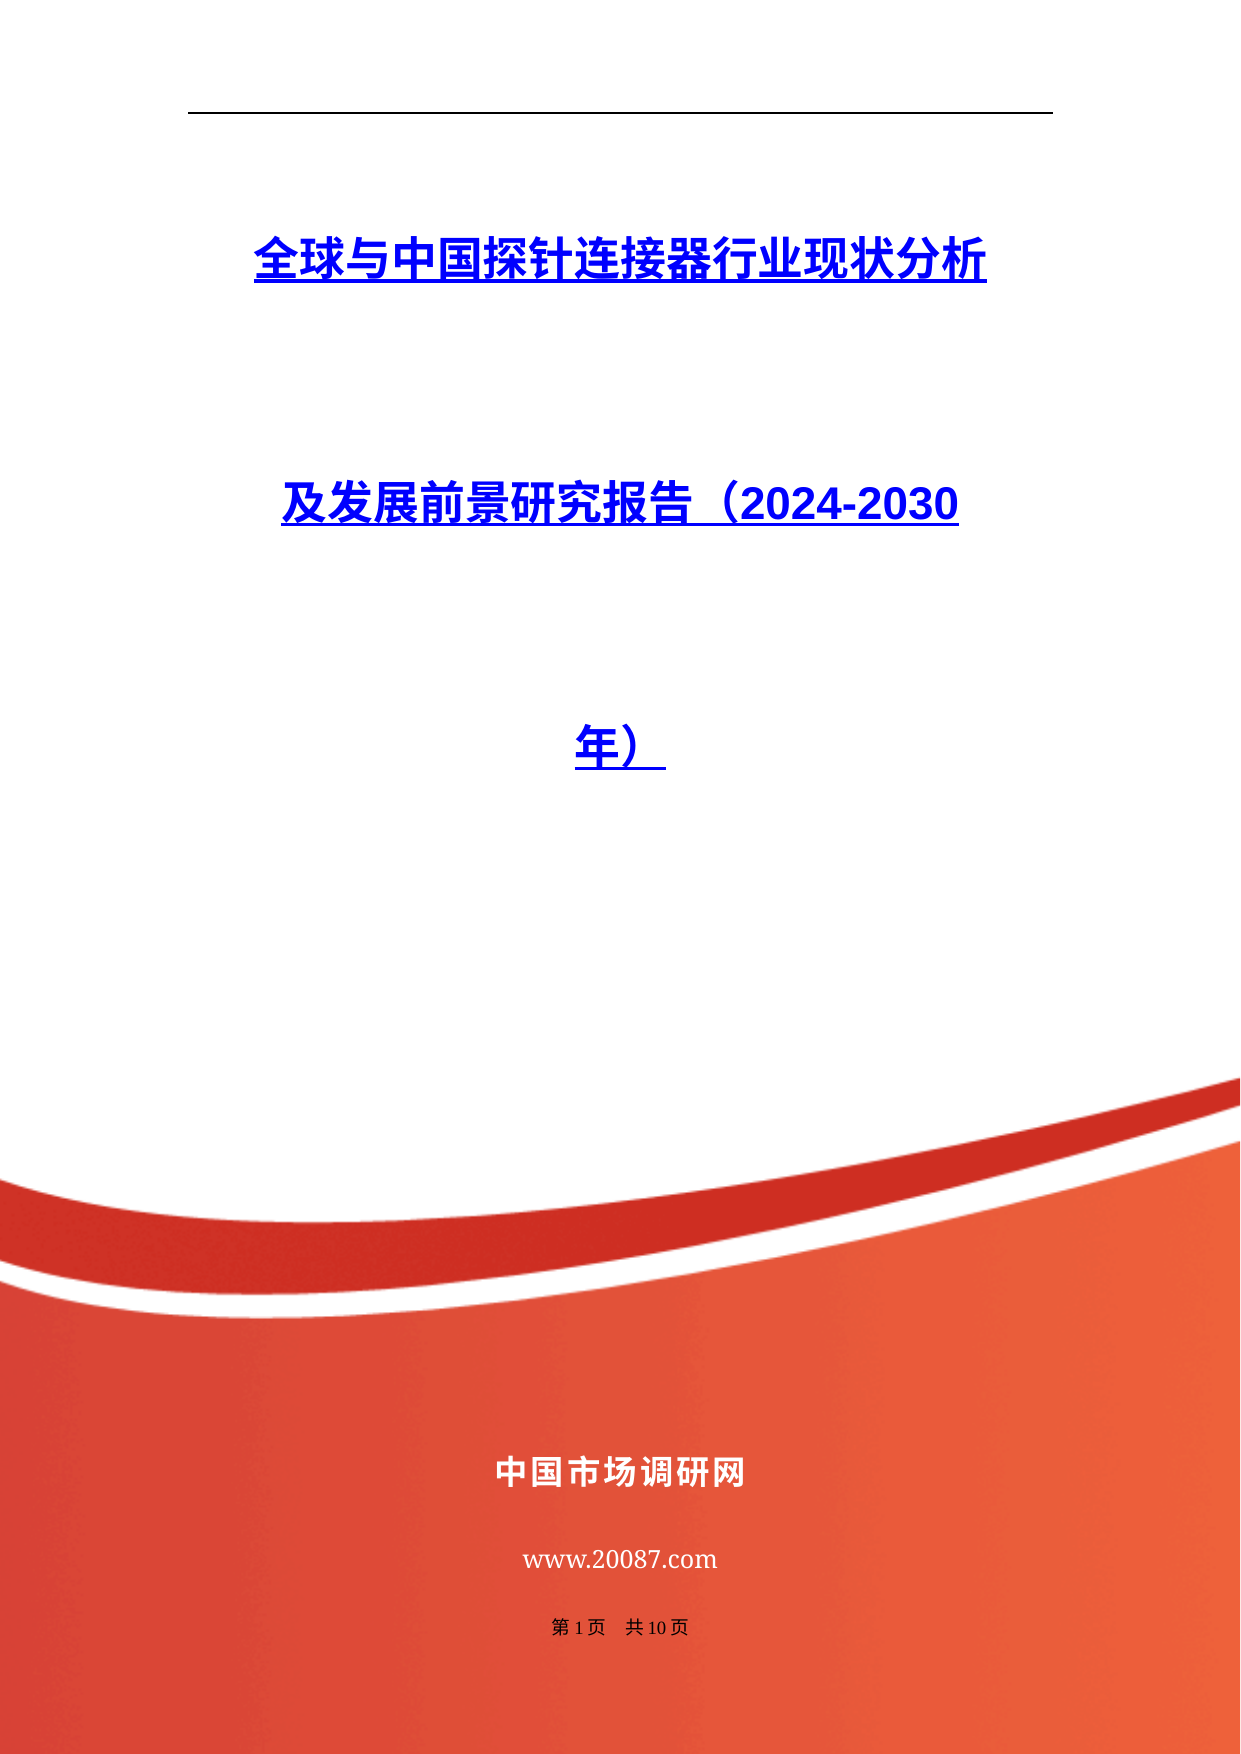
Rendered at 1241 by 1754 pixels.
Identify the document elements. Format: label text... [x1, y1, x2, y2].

table_header 全球与中国探针连接器行业现状分析及发展前景研究报告（2024-2030年） [188, 207, 1053, 871]
text www.20087.com [187, 1526, 1053, 1591]
subtitle 中国市场调研网 [187, 1437, 1053, 1502]
picture [0, 1006, 1241, 1754]
